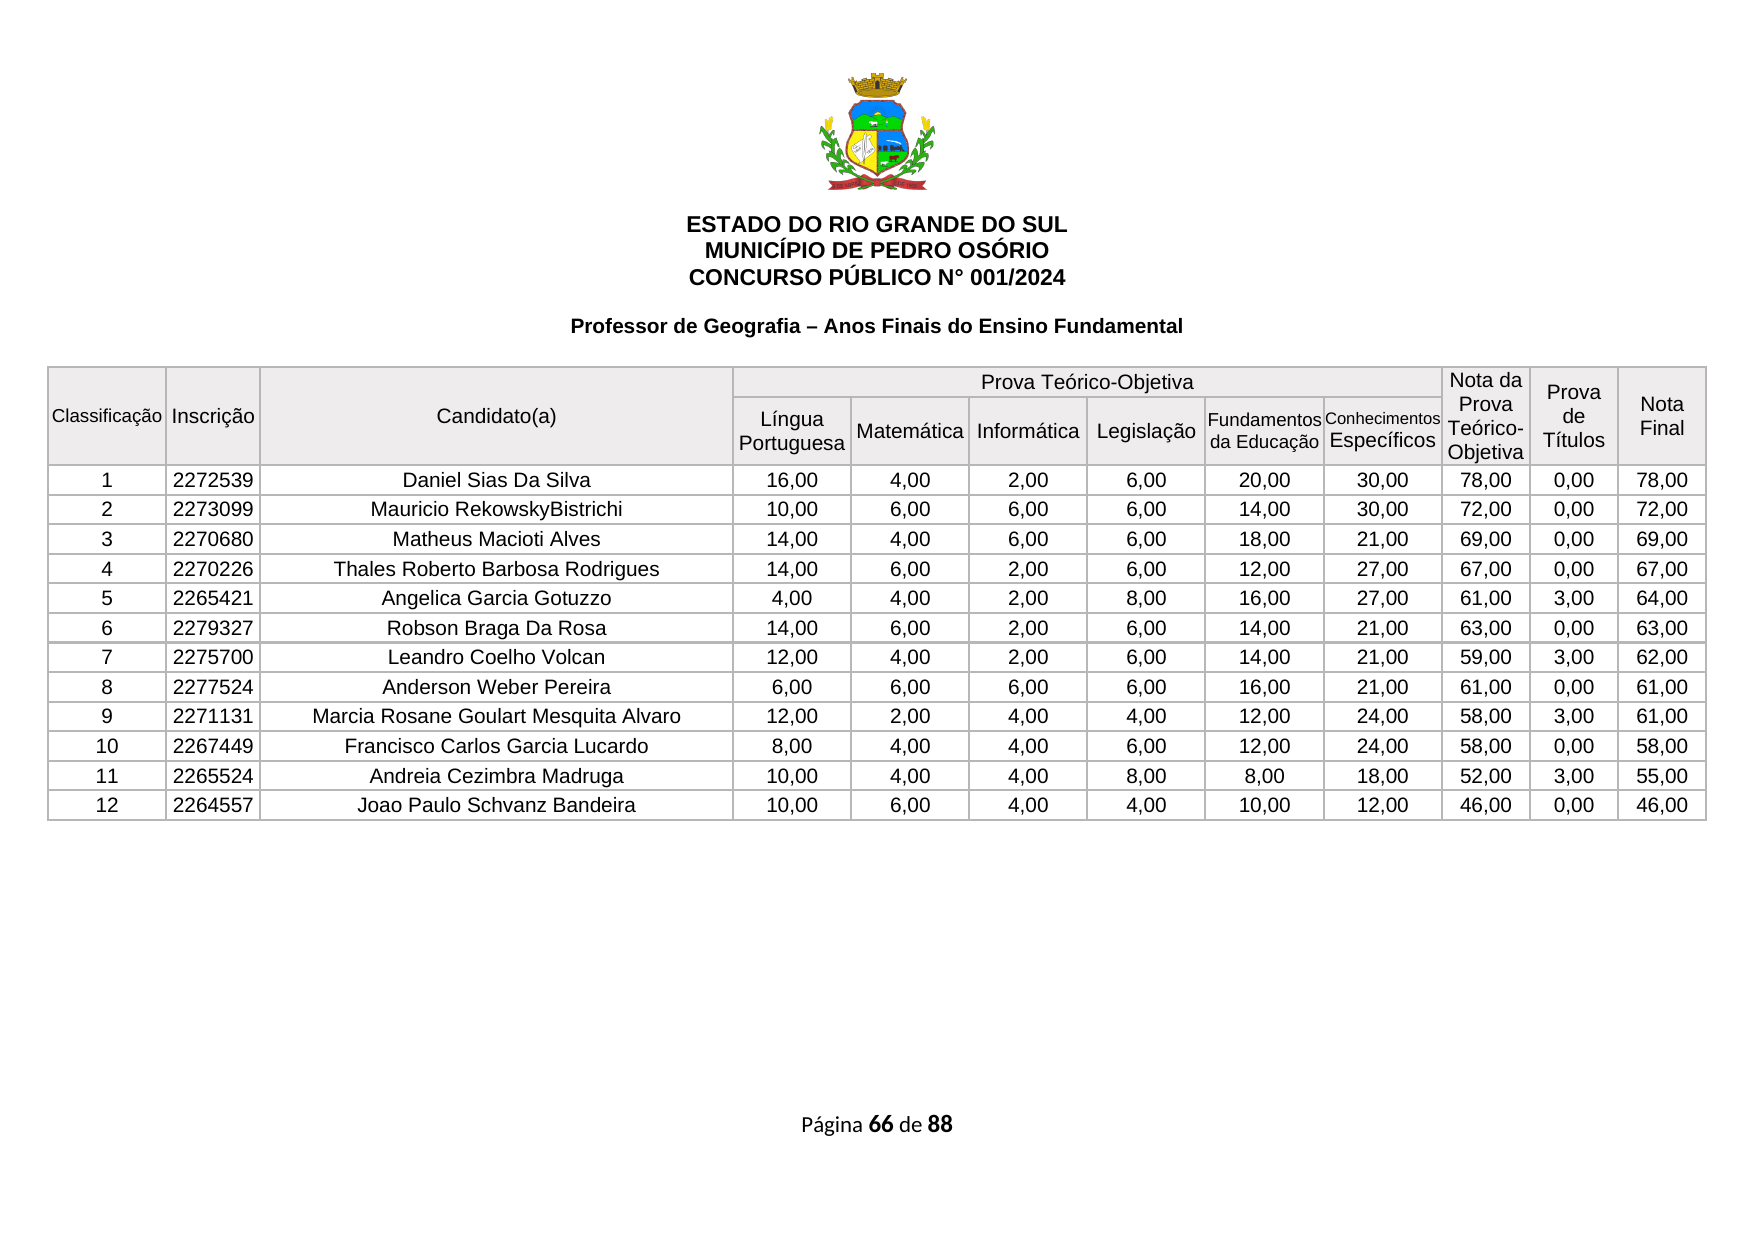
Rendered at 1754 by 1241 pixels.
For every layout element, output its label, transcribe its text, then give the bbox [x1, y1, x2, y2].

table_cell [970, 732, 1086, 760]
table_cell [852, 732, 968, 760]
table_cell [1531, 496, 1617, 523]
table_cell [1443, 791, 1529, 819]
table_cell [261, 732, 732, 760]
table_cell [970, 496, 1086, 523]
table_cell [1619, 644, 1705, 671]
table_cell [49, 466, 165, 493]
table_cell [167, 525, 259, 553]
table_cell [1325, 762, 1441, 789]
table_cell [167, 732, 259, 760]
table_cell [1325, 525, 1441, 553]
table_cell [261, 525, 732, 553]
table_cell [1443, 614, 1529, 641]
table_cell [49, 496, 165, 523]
picture [819, 73, 935, 190]
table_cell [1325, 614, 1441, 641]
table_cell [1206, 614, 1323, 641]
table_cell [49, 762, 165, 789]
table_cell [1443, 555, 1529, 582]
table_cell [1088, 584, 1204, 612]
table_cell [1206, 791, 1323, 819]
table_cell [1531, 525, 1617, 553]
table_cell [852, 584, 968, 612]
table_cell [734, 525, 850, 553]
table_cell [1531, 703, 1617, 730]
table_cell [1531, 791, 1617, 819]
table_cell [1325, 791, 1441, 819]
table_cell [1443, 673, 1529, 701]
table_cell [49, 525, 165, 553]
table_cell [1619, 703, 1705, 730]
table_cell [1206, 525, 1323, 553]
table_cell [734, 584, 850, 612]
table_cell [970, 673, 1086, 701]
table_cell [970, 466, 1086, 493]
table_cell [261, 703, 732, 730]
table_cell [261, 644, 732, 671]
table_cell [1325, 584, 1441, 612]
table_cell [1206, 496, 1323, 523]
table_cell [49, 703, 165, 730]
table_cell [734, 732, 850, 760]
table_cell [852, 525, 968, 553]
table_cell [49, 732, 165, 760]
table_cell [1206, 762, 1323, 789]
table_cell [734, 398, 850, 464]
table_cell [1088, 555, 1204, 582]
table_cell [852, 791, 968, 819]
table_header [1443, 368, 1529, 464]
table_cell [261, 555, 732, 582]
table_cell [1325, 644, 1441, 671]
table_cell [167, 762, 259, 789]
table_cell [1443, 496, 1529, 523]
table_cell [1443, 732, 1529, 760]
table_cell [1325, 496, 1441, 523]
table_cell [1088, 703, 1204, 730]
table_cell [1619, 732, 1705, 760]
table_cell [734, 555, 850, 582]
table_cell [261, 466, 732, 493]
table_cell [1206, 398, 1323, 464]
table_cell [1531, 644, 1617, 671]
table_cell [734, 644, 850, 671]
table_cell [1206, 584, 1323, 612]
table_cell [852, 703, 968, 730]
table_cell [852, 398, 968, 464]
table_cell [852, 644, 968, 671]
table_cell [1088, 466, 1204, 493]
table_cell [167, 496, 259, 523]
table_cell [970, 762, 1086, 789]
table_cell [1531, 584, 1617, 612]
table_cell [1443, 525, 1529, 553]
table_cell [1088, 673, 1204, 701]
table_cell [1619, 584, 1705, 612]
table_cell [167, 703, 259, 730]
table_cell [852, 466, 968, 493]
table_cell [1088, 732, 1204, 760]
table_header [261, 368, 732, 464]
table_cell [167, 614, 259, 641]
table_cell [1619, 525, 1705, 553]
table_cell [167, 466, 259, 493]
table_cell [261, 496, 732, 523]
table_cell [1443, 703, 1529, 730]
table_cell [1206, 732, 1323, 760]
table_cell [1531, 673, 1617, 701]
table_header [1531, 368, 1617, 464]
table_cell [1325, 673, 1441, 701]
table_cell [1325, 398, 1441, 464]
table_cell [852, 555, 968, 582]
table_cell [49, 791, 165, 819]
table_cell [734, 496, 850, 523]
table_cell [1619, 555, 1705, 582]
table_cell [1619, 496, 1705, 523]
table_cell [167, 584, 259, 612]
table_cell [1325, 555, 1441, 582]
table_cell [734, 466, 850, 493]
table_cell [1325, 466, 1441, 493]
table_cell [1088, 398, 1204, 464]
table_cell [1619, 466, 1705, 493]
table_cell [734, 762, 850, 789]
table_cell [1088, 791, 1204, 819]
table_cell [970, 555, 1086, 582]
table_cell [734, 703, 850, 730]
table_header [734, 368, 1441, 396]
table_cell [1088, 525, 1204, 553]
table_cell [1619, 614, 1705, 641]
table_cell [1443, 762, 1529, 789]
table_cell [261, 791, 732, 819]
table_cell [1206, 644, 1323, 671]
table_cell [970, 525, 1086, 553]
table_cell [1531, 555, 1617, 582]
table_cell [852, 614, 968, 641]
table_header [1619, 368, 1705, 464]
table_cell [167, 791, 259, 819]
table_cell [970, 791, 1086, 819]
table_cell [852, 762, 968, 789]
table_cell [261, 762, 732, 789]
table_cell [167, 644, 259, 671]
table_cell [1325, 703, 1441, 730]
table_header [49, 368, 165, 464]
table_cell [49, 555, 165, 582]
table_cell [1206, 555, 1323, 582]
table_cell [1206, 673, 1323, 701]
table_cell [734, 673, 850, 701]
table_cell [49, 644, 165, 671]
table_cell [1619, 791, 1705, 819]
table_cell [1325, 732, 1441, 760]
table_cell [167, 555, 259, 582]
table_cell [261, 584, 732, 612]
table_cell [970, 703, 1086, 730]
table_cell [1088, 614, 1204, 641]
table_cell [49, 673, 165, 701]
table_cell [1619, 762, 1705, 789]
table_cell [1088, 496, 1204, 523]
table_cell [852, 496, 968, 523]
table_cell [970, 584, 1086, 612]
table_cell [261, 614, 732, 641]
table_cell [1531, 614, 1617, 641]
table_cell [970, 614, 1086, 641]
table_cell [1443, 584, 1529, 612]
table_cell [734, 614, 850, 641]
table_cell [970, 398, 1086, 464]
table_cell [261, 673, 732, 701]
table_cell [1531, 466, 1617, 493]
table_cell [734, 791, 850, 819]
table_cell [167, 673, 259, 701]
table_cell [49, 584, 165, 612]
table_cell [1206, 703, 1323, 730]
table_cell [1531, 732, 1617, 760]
text Professor de Geografia – Anos Finais do Ensino Fundamental [177, 314, 1577, 366]
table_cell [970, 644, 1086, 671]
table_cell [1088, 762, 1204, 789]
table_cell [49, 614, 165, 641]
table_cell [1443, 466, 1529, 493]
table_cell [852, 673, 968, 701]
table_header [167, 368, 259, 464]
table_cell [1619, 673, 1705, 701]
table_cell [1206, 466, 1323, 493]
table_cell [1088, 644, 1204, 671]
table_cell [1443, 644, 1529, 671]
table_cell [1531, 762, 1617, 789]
